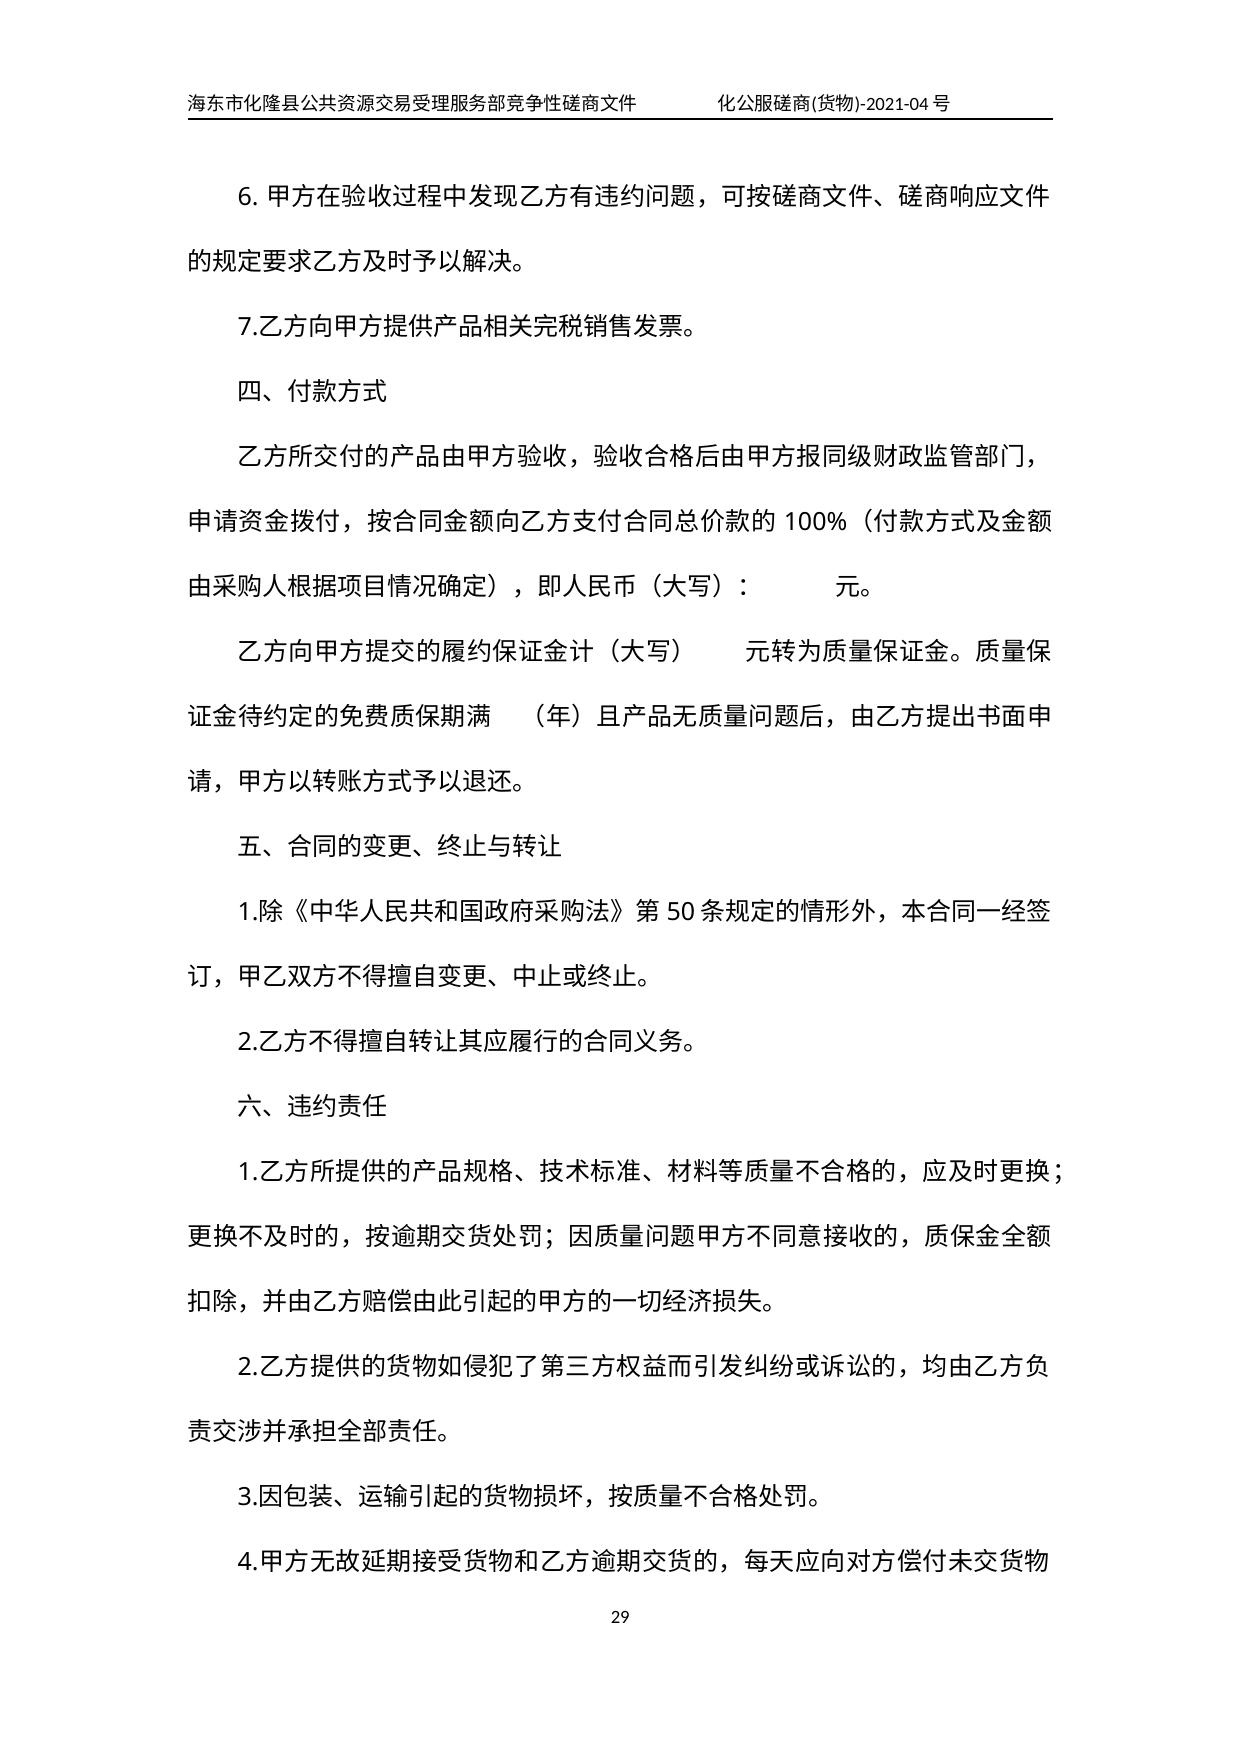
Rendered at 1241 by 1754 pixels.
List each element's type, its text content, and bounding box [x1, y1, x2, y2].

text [187, 1527, 1053, 1592]
text 3.因包装、运输引起的货物损坏，按质量不合格处罚。 [187, 1462, 1053, 1527]
text 五、合同的变更、终止与转让 [187, 812, 1053, 877]
text 六、违约责任 [187, 1072, 1053, 1137]
text 乙方所交付的产品由甲方验收，验收合格后由甲方报同级财政监管部门，申请资金拨付，按合同金额向乙方支付合同总价款的100%（付款方式及金额由采购人根据项目情况确定），即人民币（大写）： 元。 [187, 422, 1053, 617]
text 1.除《中华人民共和国政府采购法》第50条规定的情形外，本合同一经签订，甲乙双方不得擅自变更、中止或终止。 [187, 877, 1053, 1007]
text 乙方向甲方提交的履约保证金计（大写） 元转为质量保证金。质量保证金待约定的免费质保期满 （年）且产品无质量问题后，由乙方提出书面申请，甲方以转账方式予以退还。 [187, 617, 1053, 812]
text 2.乙方提供的货物如侵犯了第三方权益而引发纠纷或诉讼的，均由乙方负责交涉并承担全部责任。 [187, 1332, 1053, 1462]
text 2.乙方不得擅自转让其应履行的合同义务。 [187, 1007, 1053, 1072]
text 6. 甲方在验收过程中发现乙方有违约问题，可按磋商文件、磋商响应文件的规定要求乙方及时予以解决。 [187, 162, 1053, 292]
text 1.乙方所提供的产品规格、技术标准、材料等质量不合格的，应及时更换；更换不及时的，按逾期交货处罚；因质量问题甲方不同意接收的，质保金全额扣除，并由乙方赔偿由此引起的甲方的一切经济损失。 [187, 1137, 1053, 1332]
text 四、付款方式 [187, 357, 1053, 422]
text 7.乙方向甲方提供产品相关完税销售发票。 [187, 292, 1053, 357]
